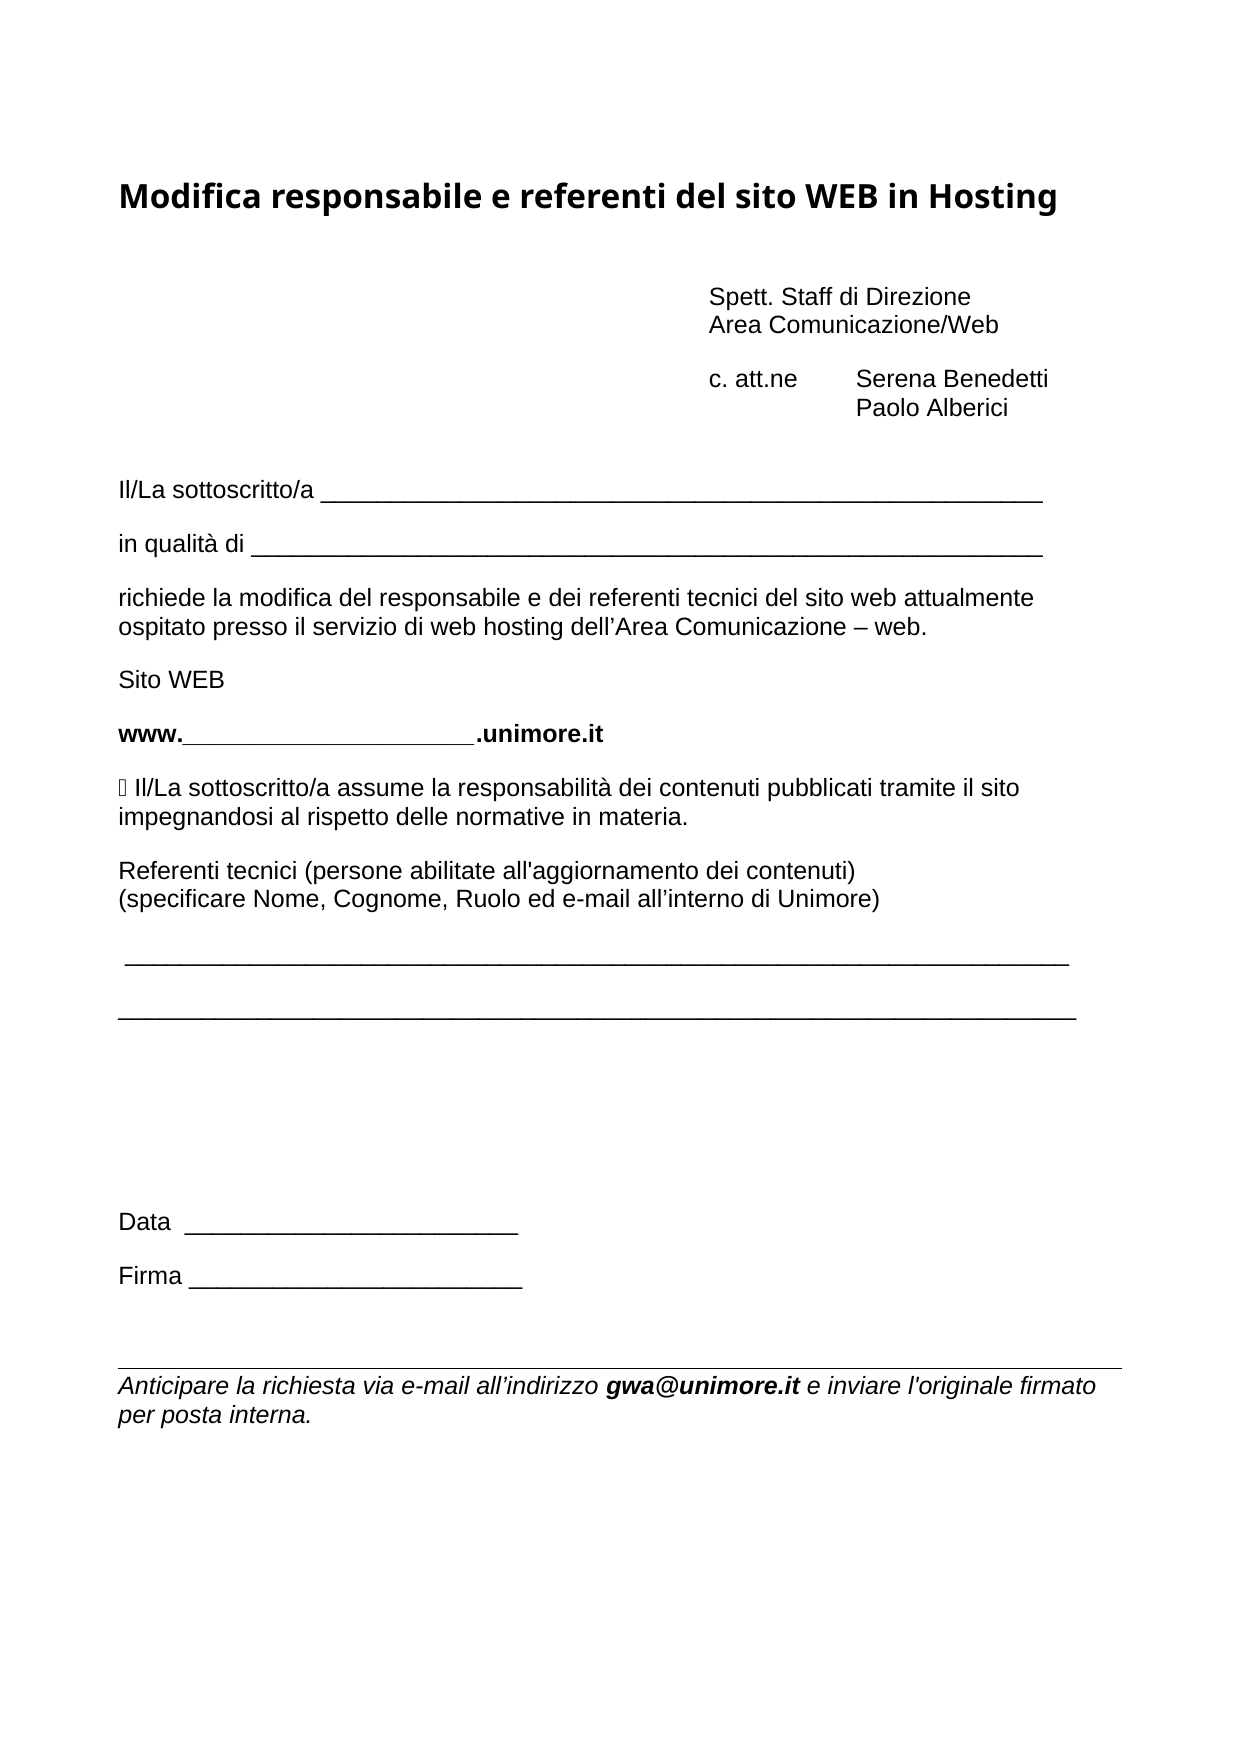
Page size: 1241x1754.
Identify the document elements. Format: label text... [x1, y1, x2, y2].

subtitle Modifica responsabile e referenti del sito WEB in Hosting [118, 173, 1122, 218]
text Referenti tecnici (persone abilitate all'aggiornamento dei contenuti) (specificare Nome, Cognome, Ruolo ed e-mail all’interno di Unimore) [118, 856, 1122, 913]
text Firma ________________________ [118, 1261, 1122, 1289]
text ____________________________________________________________________ [118, 938, 1122, 967]
text Spett. Staff di Direzione Area Comunicazione/Web [709, 282, 1122, 339]
text www._____________________.unimore.it [118, 719, 1122, 748]
text Il/La sottoscritto/a ____________________________________________________ [118, 476, 1122, 504]
text in qualità di _________________________________________________________ [118, 529, 1122, 558]
text _____________________________________________________________________ [118, 992, 1122, 1021]
text Sito WEB [118, 666, 1122, 694]
text Il/La sottoscritto/a assume la responsabilità dei contenuti pubblicati tramite il sito impegnandosi al rispetto delle normative in materia. [118, 773, 1122, 831]
text c. att.ne Serena Benedetti Paolo Alberici [709, 364, 1122, 451]
text Anticipare la richiesta via e-mail all’indirizzo gwa@unimore.it e inviare l'originale firmato per posta interna. [118, 1369, 1122, 1429]
text richiede la modifica del responsabile e dei referenti tecnici del sito web attualmente ospitato presso il servizio di web hosting dell’Area Comunicazione – web. [118, 583, 1122, 641]
text Data ________________________ [118, 1207, 1122, 1236]
